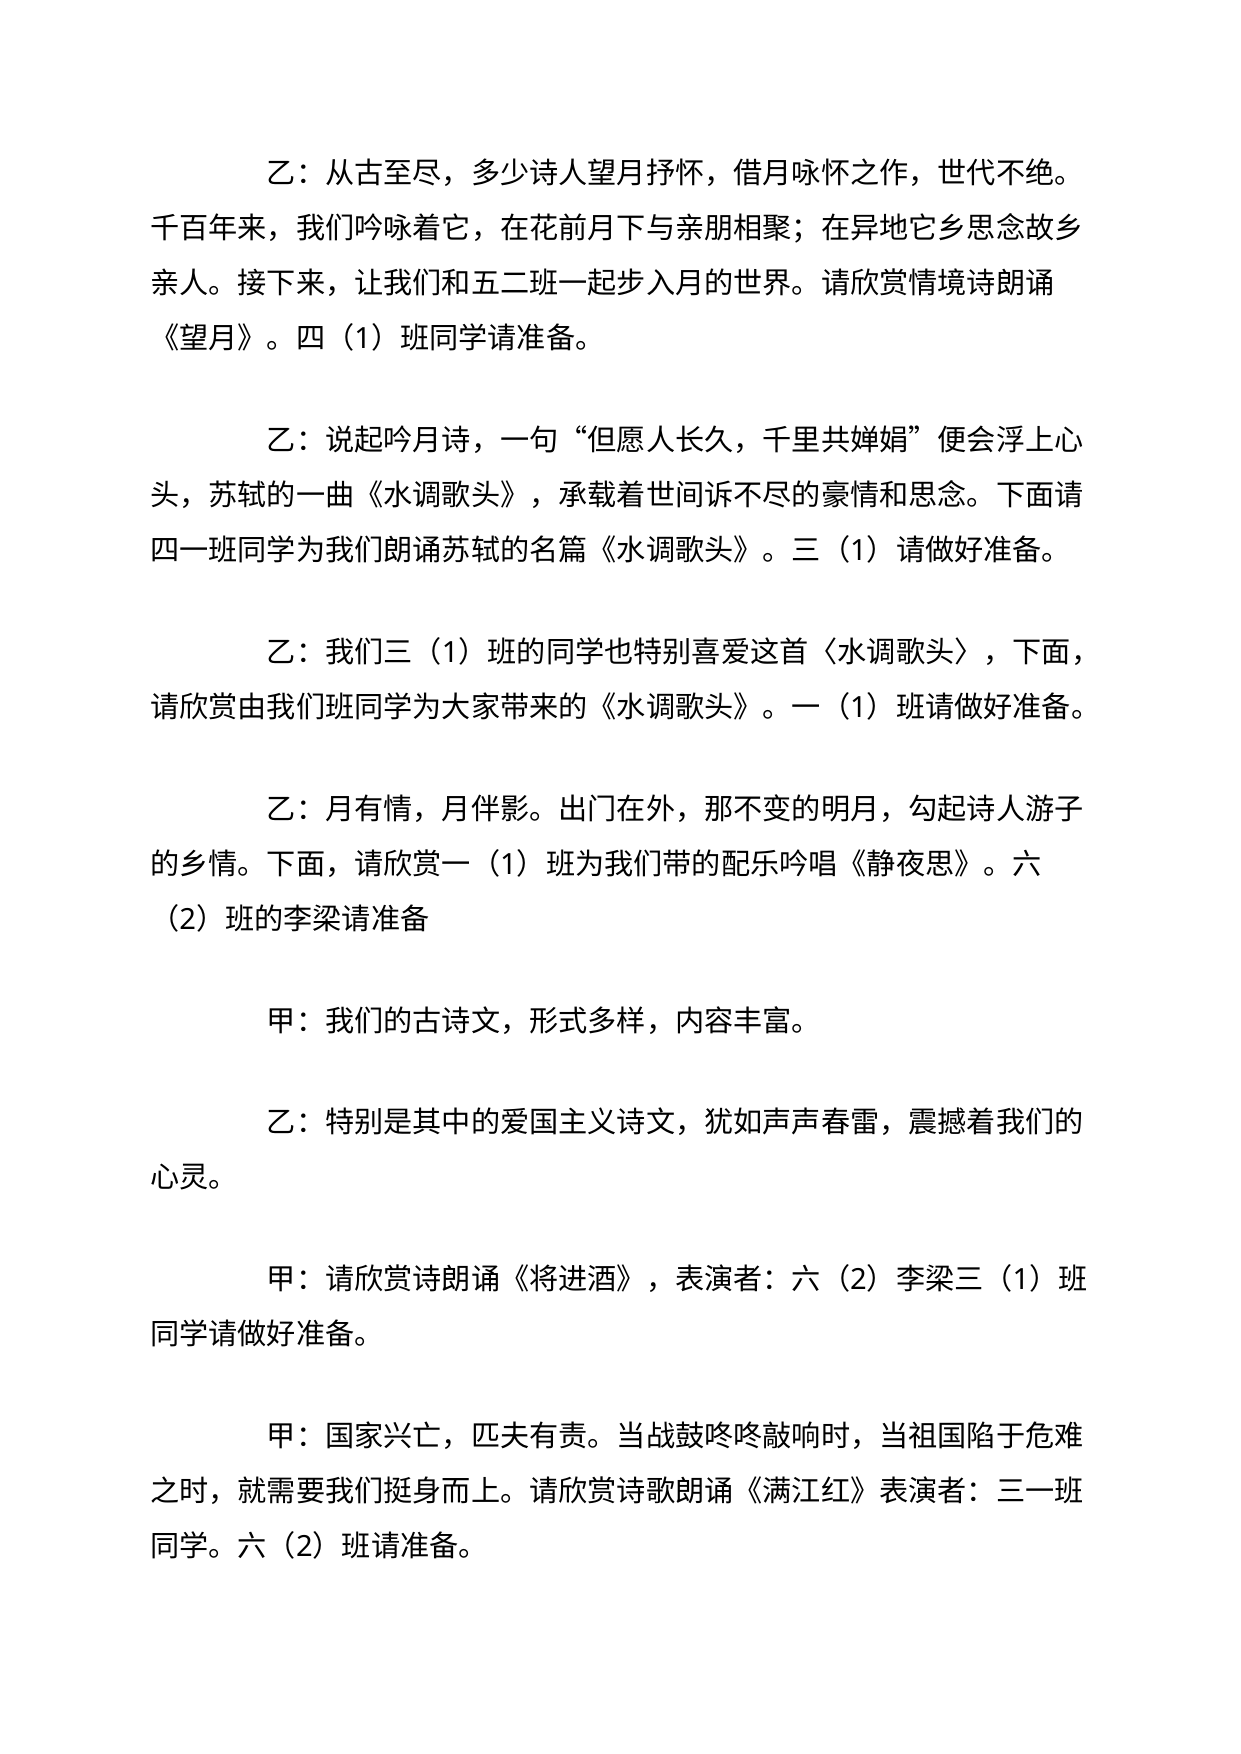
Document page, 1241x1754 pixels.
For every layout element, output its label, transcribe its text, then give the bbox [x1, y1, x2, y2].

text 甲：请欣赏诗朗诵《将进酒》，表演者：六（2）李梁三（1）班同学请做好准备。 [150, 1256, 1090, 1353]
text 甲：国家兴亡，匹夫有责。当战鼓咚咚敲响时，当祖国陷于危难之时，就需要我们挺身而上。请欣赏诗歌朗诵《满江红》表演者：三一班同学。六（2）班请准备。 [150, 1412, 1090, 1565]
text 乙：从古至尽，多少诗人望月抒怀，借月咏怀之作，世代不绝。千百年来，我们吟咏着它，在花前月下与亲朋相聚；在异地它乡思念故乡亲人。接下来，让我们和五二班一起步入月的世界。请欣赏情境诗朗诵《望月》。四（1）班同学请准备。 [150, 150, 1090, 357]
text 乙：特别是其中的爱国主义诗文，犹如声声春雷，震撼着我们的心灵。 [150, 1099, 1090, 1196]
text 乙：说起吟月诗，一句“但愿人长久，千里共婵娟”便会浮上心头，苏轼的一曲《水调歌头》，承载着世间诉不尽的豪情和思念。下面请四一班同学为我们朗诵苏轼的名篇《水调歌头》。三（1）请做好准备。 [150, 417, 1090, 569]
text 乙：我们三（1）班的同学也特别喜爱这首〈水调歌头〉，下面，请欣赏由我们班同学为大家带来的《水调歌头》。一（1）班请做好准备。 [150, 628, 1090, 726]
text 甲：我们的古诗文，形式多样，内容丰富。 [150, 997, 1090, 1039]
text 乙：月有情，月伴影。出门在外，那不变的明月，勾起诗人游子的乡情。下面，请欣赏一（1）班为我们带的配乐吟唱《静夜思》。六（2）班的李梁请准备 [150, 785, 1090, 938]
